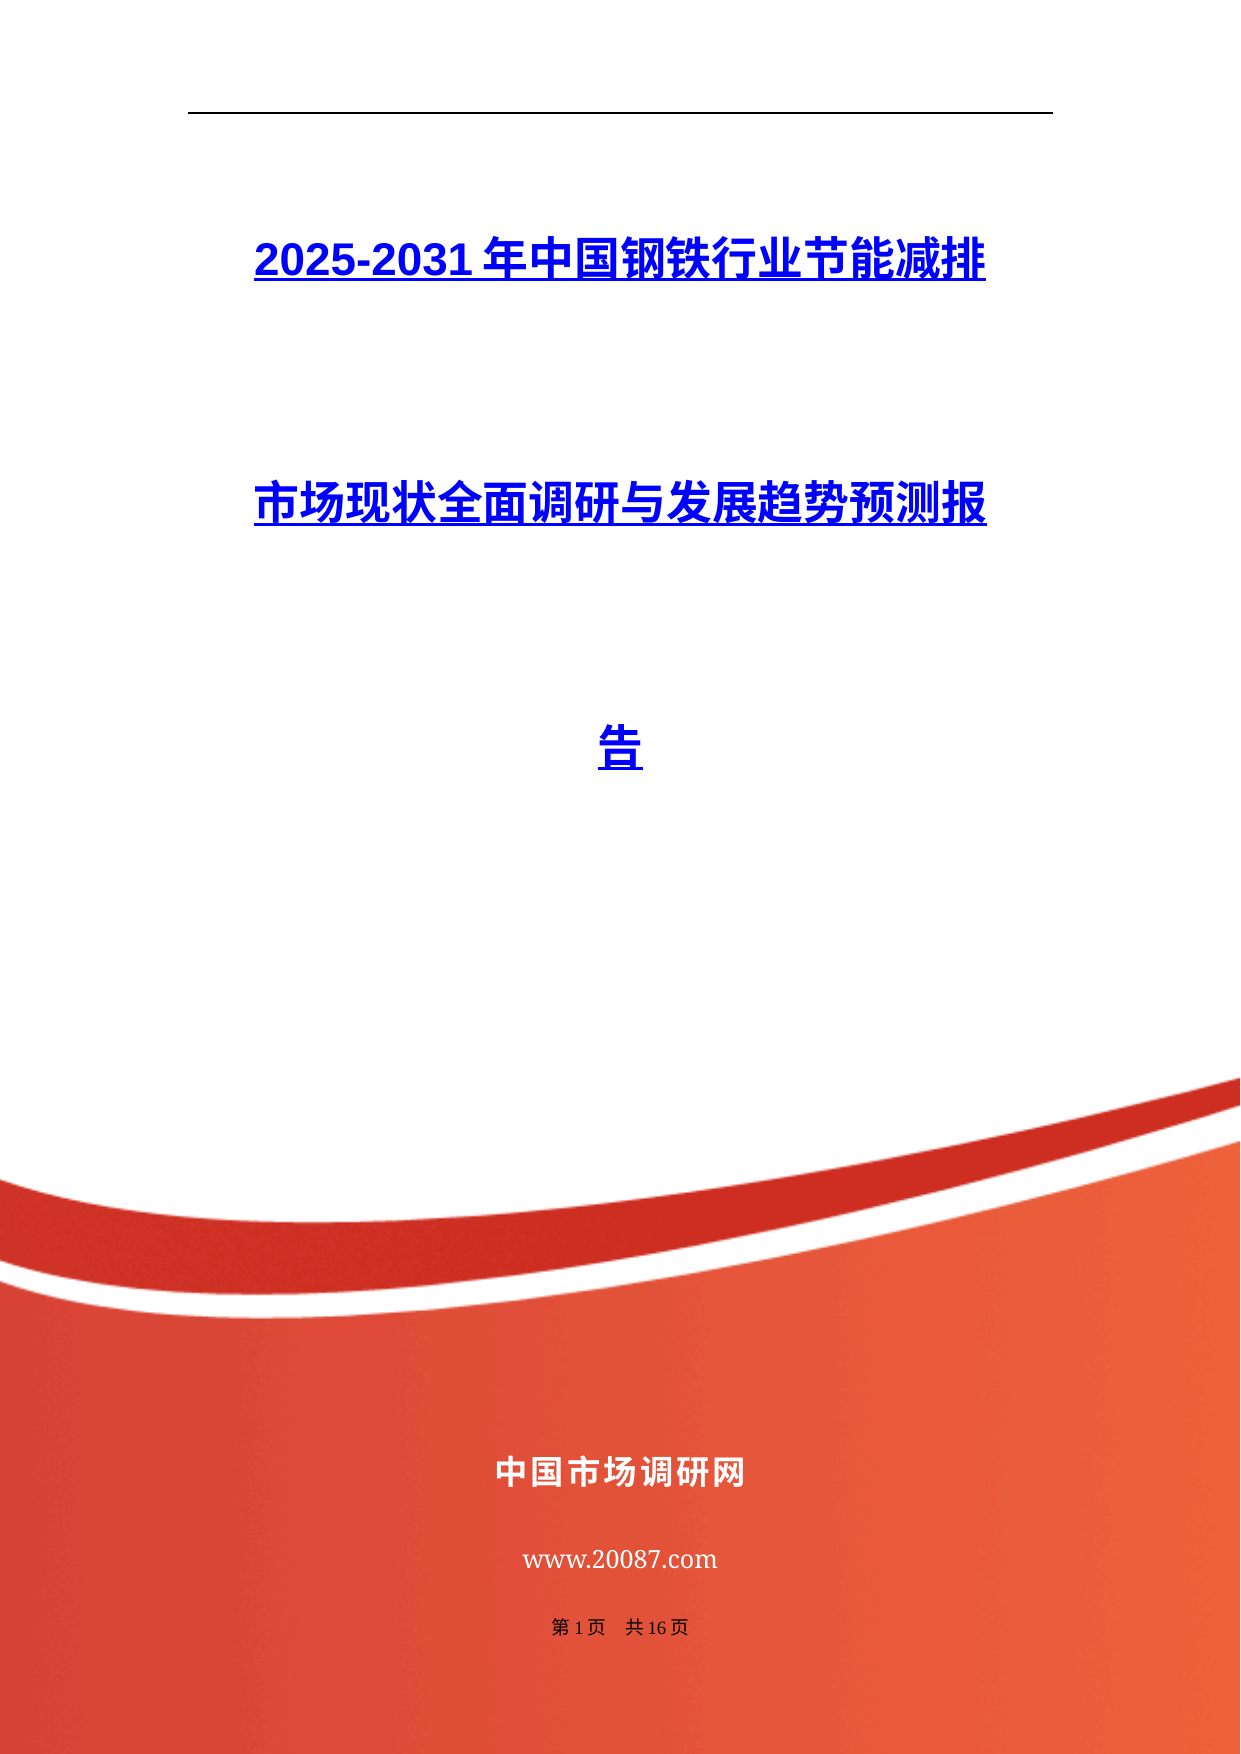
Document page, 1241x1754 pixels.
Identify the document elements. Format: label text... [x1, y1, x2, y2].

text www.20087.com [187, 1526, 1053, 1591]
table_header 2025-2031年中国钢铁行业节能减排市场现状全面调研与发展趋势预测报告 [188, 207, 1053, 871]
subtitle 中国市场调研网 [187, 1437, 1053, 1502]
picture [0, 1006, 1241, 1754]
